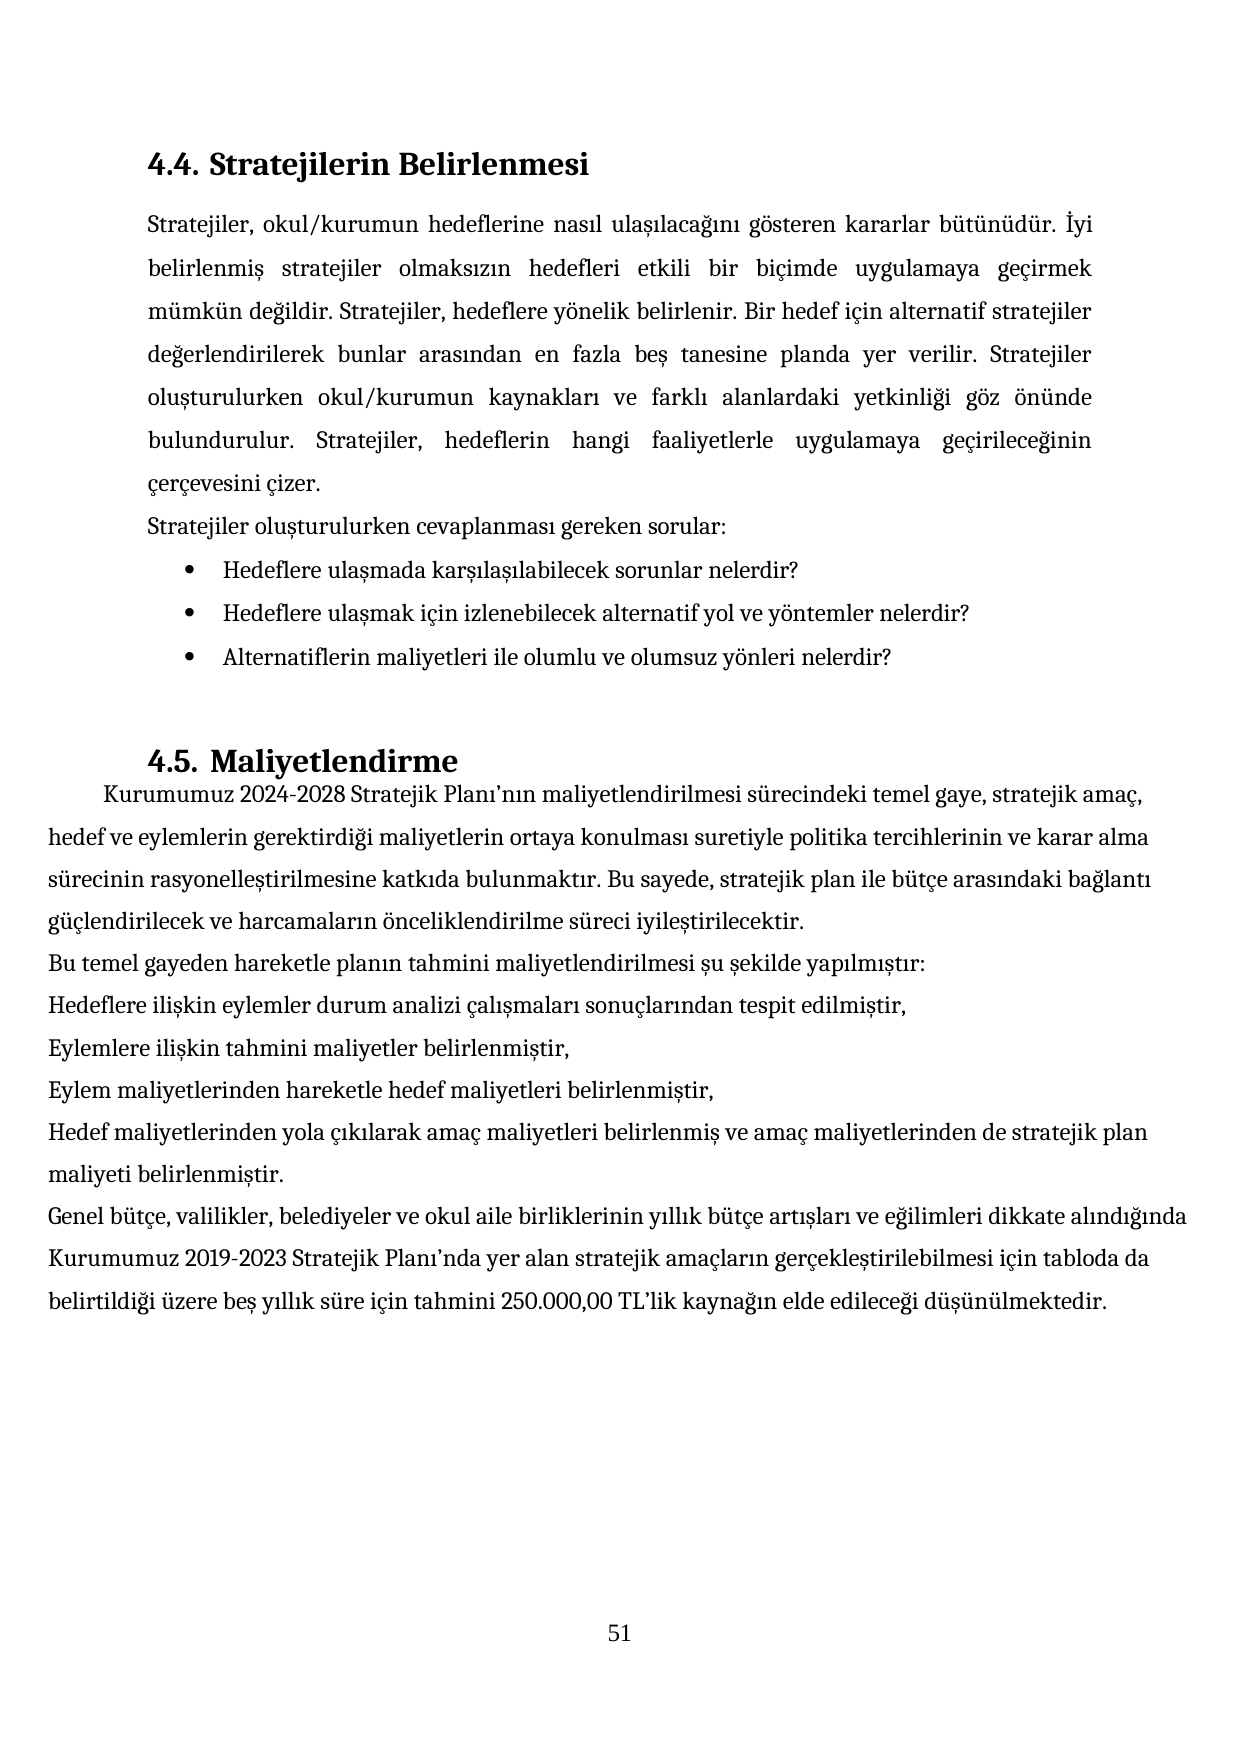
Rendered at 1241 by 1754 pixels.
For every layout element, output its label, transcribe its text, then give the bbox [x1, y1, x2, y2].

list Hedeflere ulaşmada karşılaşılabilecek sorunlar nelerdir? [185, 556, 1198, 584]
text Hedef maliyetlerinden yola çıkılarak amaç maliyetleri belirlenmiş ve amaç maliyetlerinden de stratejik plan maliyeti belirlenmiştir. [48, 1118, 1198, 1189]
text Stratejiler oluşturulurken cevaplanması gereken sorular: [148, 512, 1198, 541]
text Genel bütçe, valilikler, belediyeler ve okul aile birliklerinin yıllık bütçe artışları ve eğilimleri dikkate alındığında Kurumumuz 2019-2023 Stratejik Planı’nda yer alan stratejik amaçların gerçekleştirilebilmesi için tabloda da belirtildiği üzere beş yıllık süre için tahmini 250.000,00 TL’lik kaynağın elde edileceği düşünülmektedir. [48, 1202, 1198, 1315]
subtitle Stratejilerin Belirlenmesi [148, 146, 1198, 184]
text Eylemlere ilişkin tahmini maliyetler belirlenmiştir, [48, 1033, 1198, 1062]
list Hedeflere ulaşmak için izlenebilecek alternatif yol ve yöntemler nelerdir? [185, 599, 1198, 628]
text Stratejiler, okul/kurumun hedeflerine nasıl ulaşılacağını gösteren kararlar bütünüdür. İyi belirlenmiş stratejiler olmaksızın hedefleri etkili bir biçimde uygulamaya geçirmek mümkün değildir. Stratejiler, hedeflere yönelik belirlenir. Bir hedef için alternatif stratejiler değerlendirilerek bunlar arasından en fazla beş tanesine planda yer verilir. Stratejiler oluşturulurken okul/kurumun kaynakları ve farklı alanlardaki yetkinliği göz önünde bulundurulur. Stratejiler, hedeflerin hangi faaliyetlerle uygulamaya geçirileceğinin çerçevesini çizer. [148, 210, 1093, 498]
text Hedeflere ilişkin eylemler durum analizi çalışmaları sonuçlarından tespit edilmiştir, [48, 991, 1198, 1020]
subtitle Maliyetlendirme [148, 742, 1198, 780]
text Bu temel gayeden hareketle planın tahmini maliyetlendirilmesi şu şekilde yapılmıştır: [48, 949, 1198, 978]
list Alternatiflerin maliyetleri ile olumlu ve olumsuz yönleri nelerdir? [185, 642, 1198, 671]
text Kurumumuz 2024-2028 Stratejik Planı’nın maliyetlendirilmesi sürecindeki temel gaye, stratejik amaç, hedef ve eylemlerin gerektirdiği maliyetlerin ortaya konulması suretiyle politika tercihlerinin ve karar alma sürecinin rasyonelleştirilmesine katkıda bulunmaktır. Bu sayede, stratejik plan ile bütçe arasındaki bağlantı güçlendirilecek ve harcamaların önceliklendirilme süreci iyileştirilecektir. [48, 780, 1198, 936]
text Eylem maliyetlerinden hareketle hedef maliyetleri belirlenmiştir, [48, 1076, 1198, 1104]
